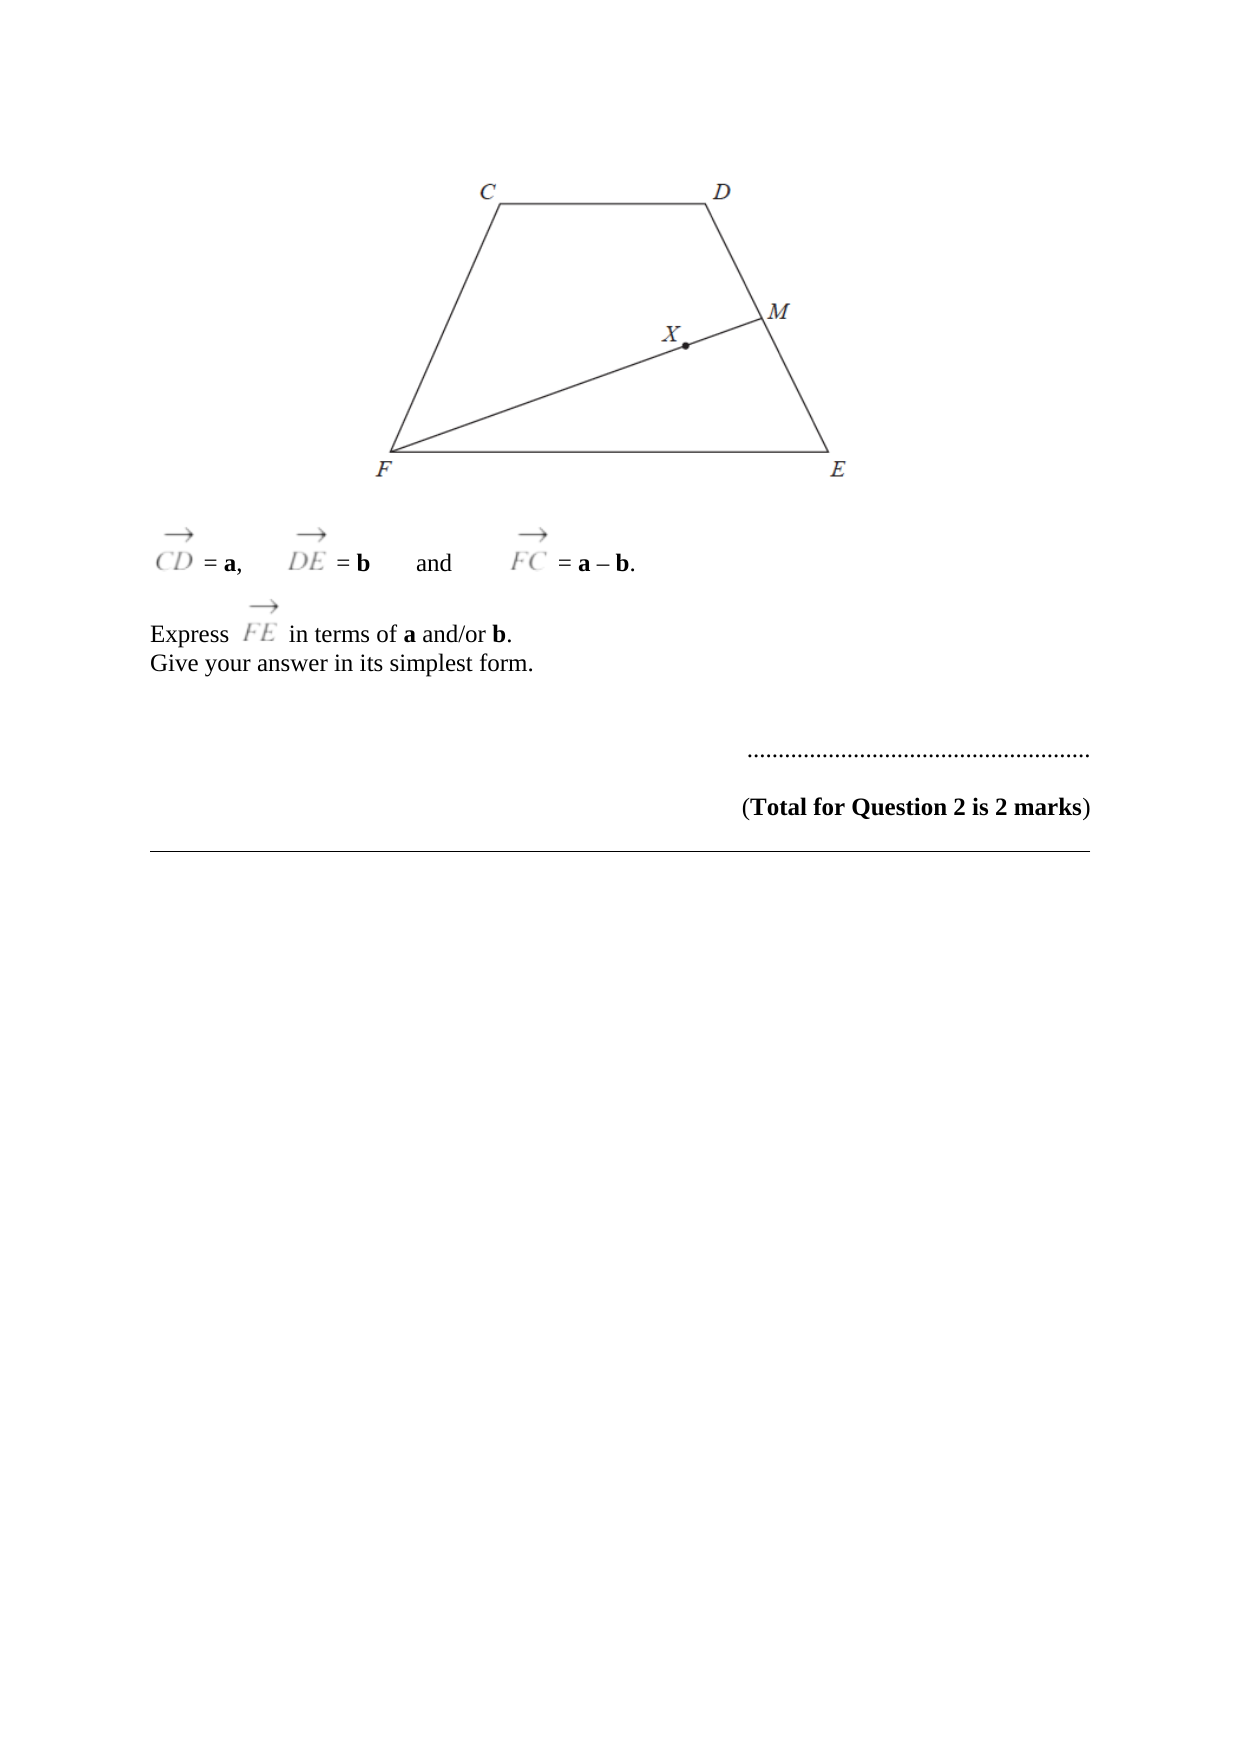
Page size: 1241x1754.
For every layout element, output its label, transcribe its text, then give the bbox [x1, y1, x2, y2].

text (Total for Question 2 is 2 marks) [91, 792, 1090, 821]
picture [371, 178, 869, 492]
text ....................................................... [150, 734, 1090, 763]
text = a, = b and = a – b. [150, 520, 1090, 577]
text Express in terms of a and/or b. [150, 591, 1090, 648]
text Give your answer in its simplest form. [150, 648, 1090, 677]
